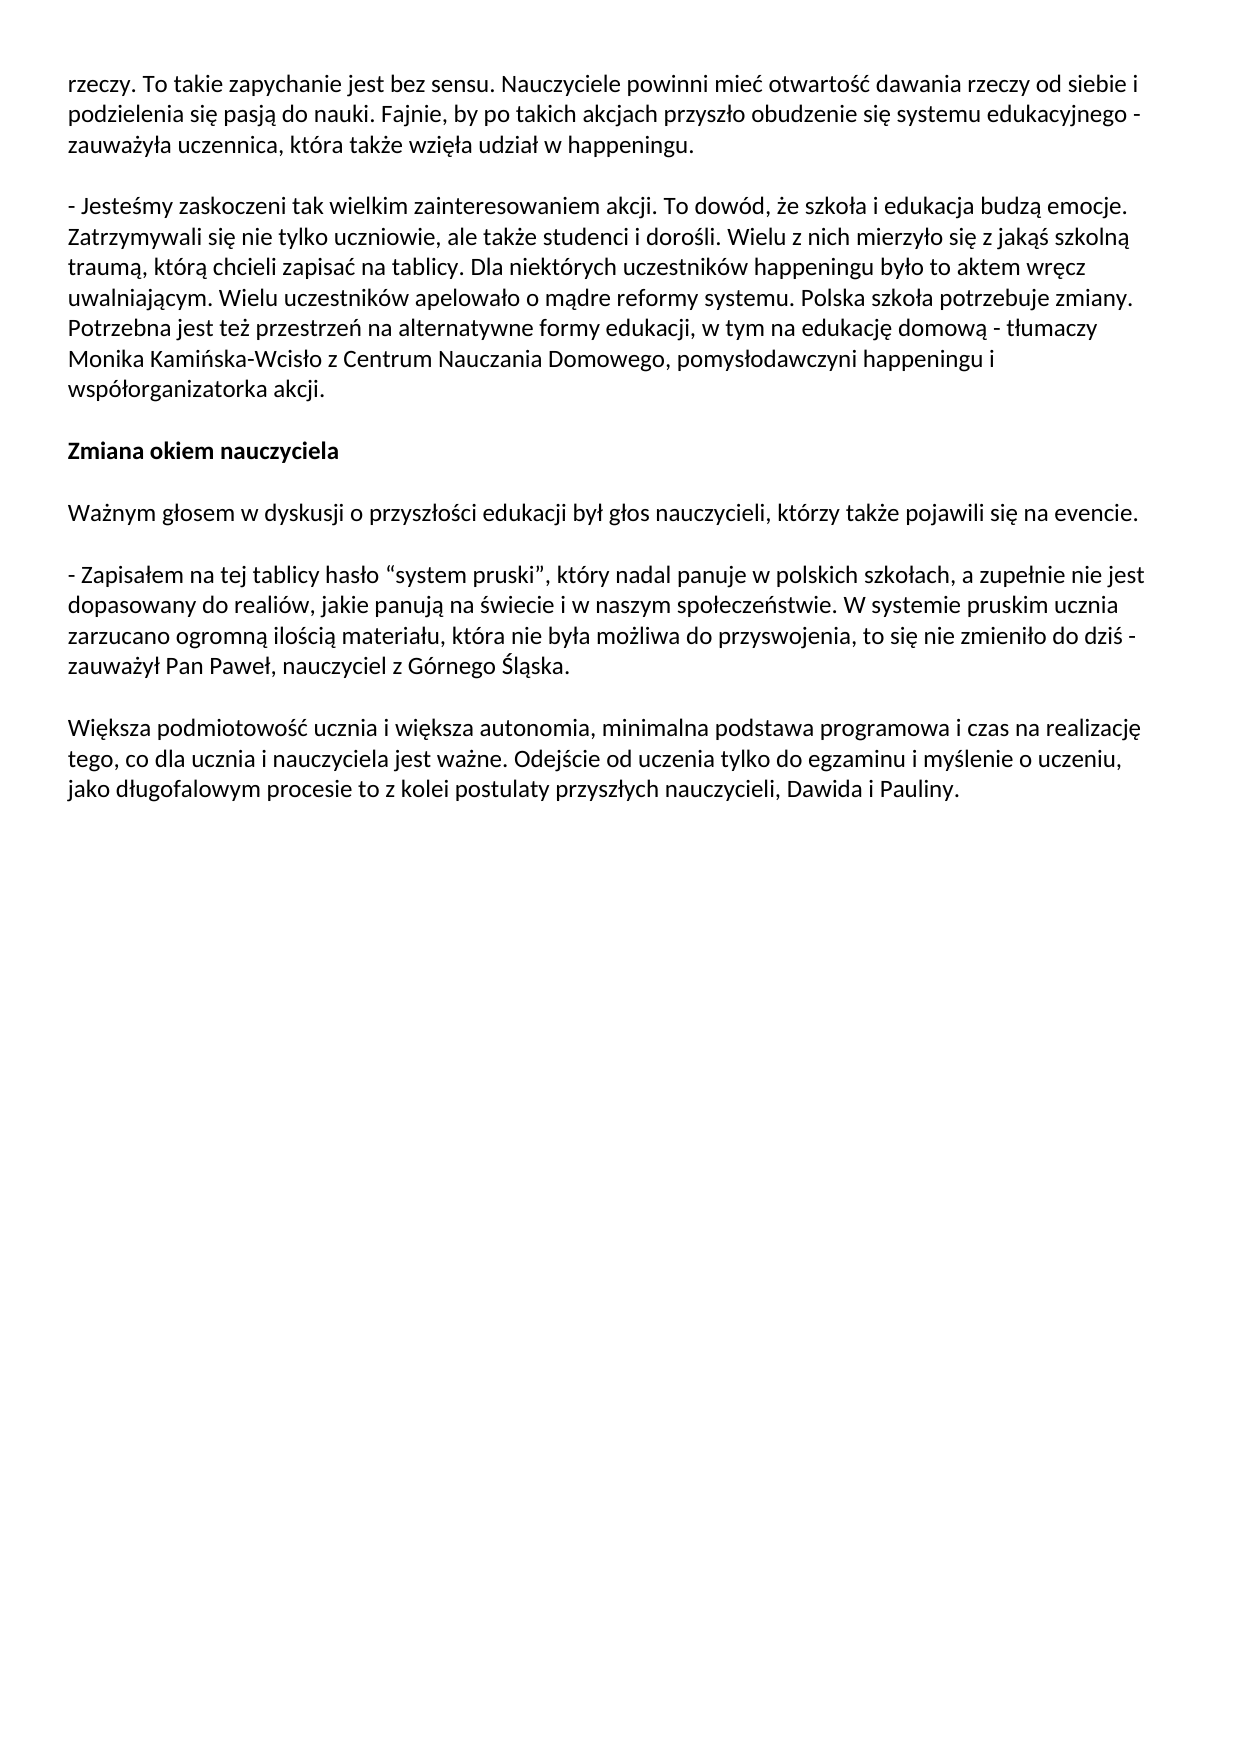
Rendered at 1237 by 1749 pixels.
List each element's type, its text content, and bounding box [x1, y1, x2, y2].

text Ważnym głosem w dyskusji o przyszłości edukacji był głos nauczycieli, którzy także pojawili się na evencie. [68, 497, 1169, 528]
text - Zapisałem na tej tablicy hasło “system pruski”, który nadal panuje w polskich szkołach, a zupełnie nie jest dopasowany do realiów, jakie panują na świecie i w naszym społeczeństwie. W systemie pruskim ucznia zarzucano ogromną ilością materiału, która nie była możliwa do przyswojenia, to się nie zmieniło do dziś - zauważył Pan Paweł, nauczyciel z Górnego Śląska. [68, 559, 1169, 681]
text - Jesteśmy zaskoczeni tak wielkim zainteresowaniem akcji. To dowód, że szkoła i edukacja budzą emocje. Zatrzymywali się nie tylko uczniowie, ale także studenci i dorośli. Wielu z nich mierzyło się z jakąś szkolną traumą, którą chcieli zapisać na tablicy. Dla niektórych uczestników happeningu było to aktem wręcz uwalniającym. Wielu uczestników apelowało o mądre reformy systemu. Polska szkoła potrzebuje zmiany. Potrzebna jest też przestrzeń na alternatywne formy edukacji, w tym na edukację domową - tłumaczy Monika Kamińska-Wcisło z Centrum Nauczania Domowego, pomysłodawczyni happeningu i współorganizatorka akcji. [68, 191, 1169, 404]
text Zmiana okiem nauczyciela [68, 435, 1169, 466]
text Większa podmiotowość ucznia i większa autonomia, minimalna podstawa programowa i czas na realizację tego, co dla ucznia i nauczyciela jest ważne. Odejście od uczenia tylko do egzaminu i myślenie o uczeniu, jako długofalowym procesie to z kolei postulaty przyszłych nauczycieli, Dawida i Pauliny. [68, 712, 1169, 804]
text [68, 68, 1169, 159]
